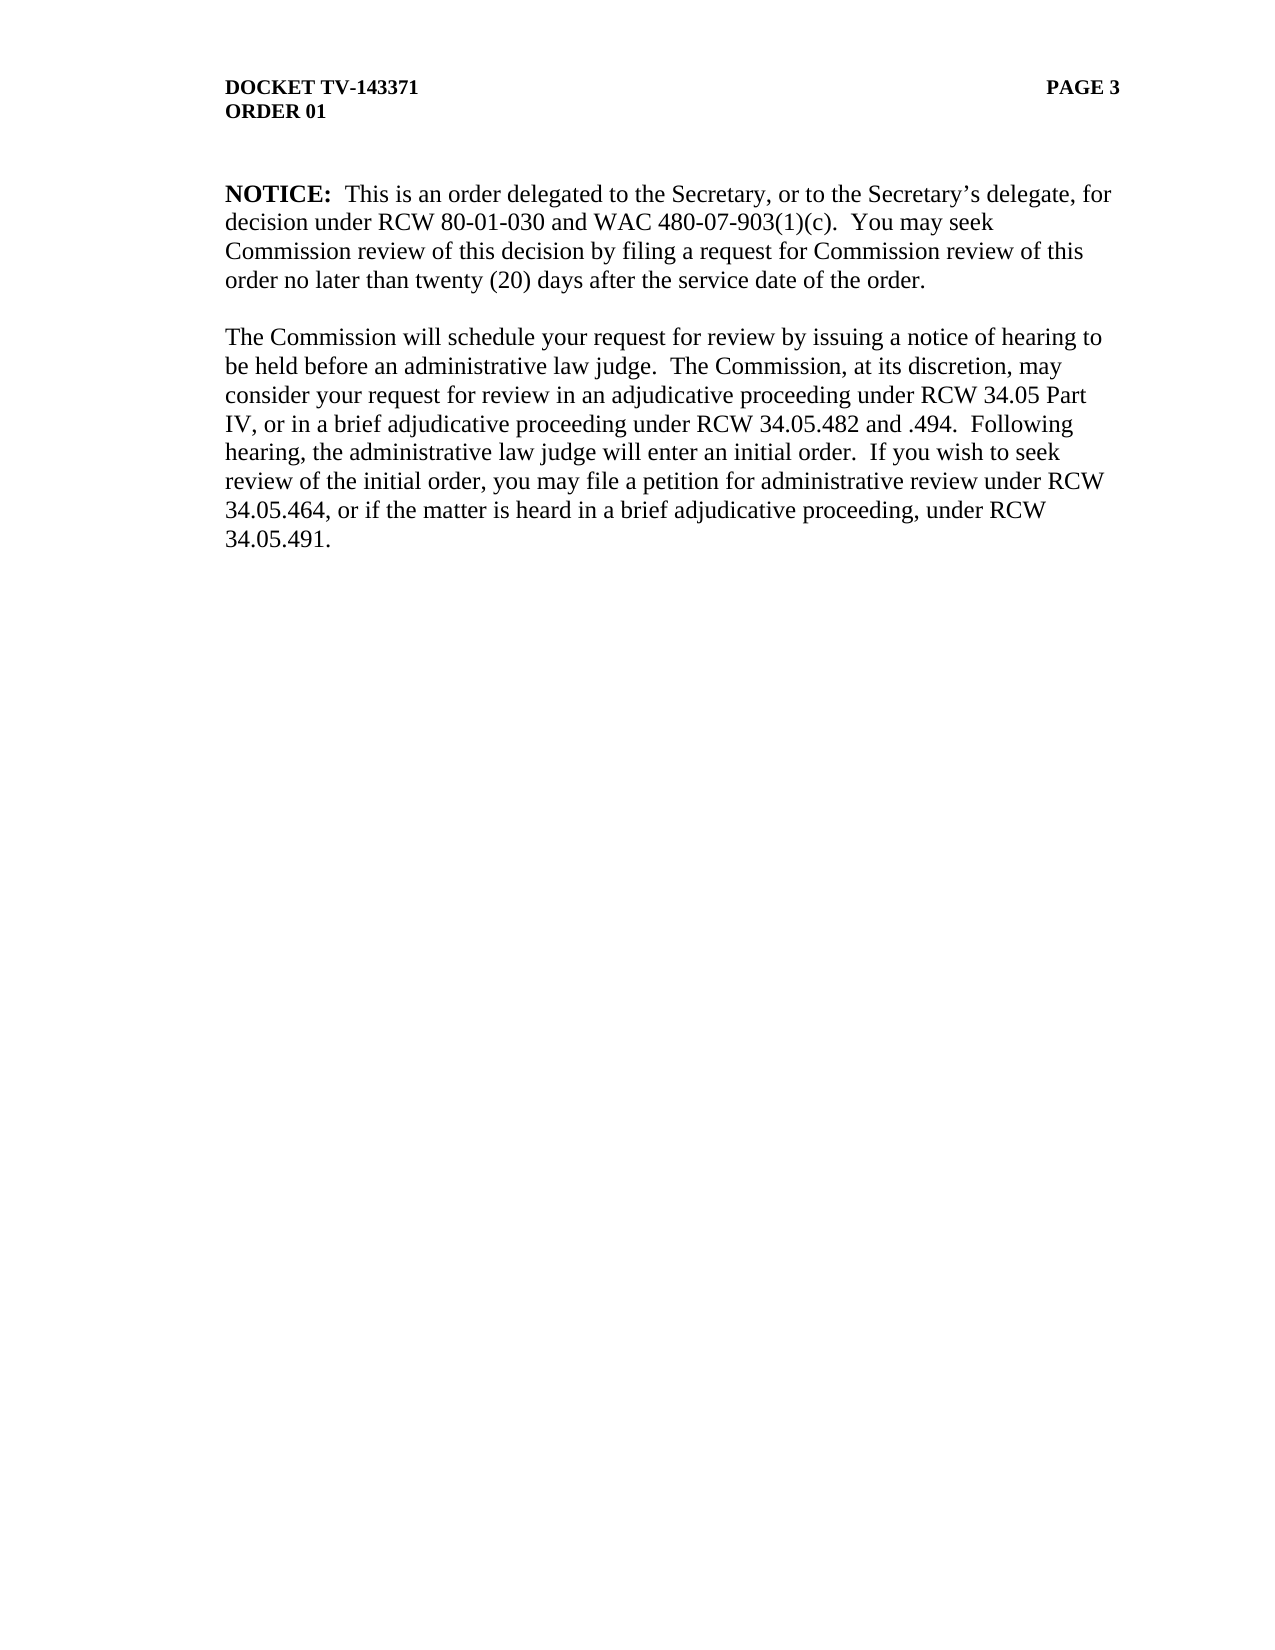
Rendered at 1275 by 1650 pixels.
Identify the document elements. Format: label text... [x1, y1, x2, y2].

text NOTICE: This is an order delegated to the Secretary, or to the Secretary’s delegate, for decision under RCW 80-01-030 and WAC 480-07-903(1)(c). You may seek Commission review of this decision by filing a request for Commission review of this order no later than twenty (20) days after the service date of the order. [225, 179, 1125, 294]
text The Commission will schedule your request for review by issuing a notice of hearing to be held before an administrative law judge. The Commission, at its discretion, may consider your request for review in an adjudicative proceeding under RCW 34.05 Part IV, or in a brief adjudicative proceeding under RCW 34.05.482 and .494. Following hearing, the administrative law judge will enter an initial order. If you wish to seek review of the initial order, you may file a petition for administrative review under RCW 34.05.464, or if the matter is heard in a brief adjudicative proceeding, under RCW 34.05.491. [225, 322, 1125, 552]
